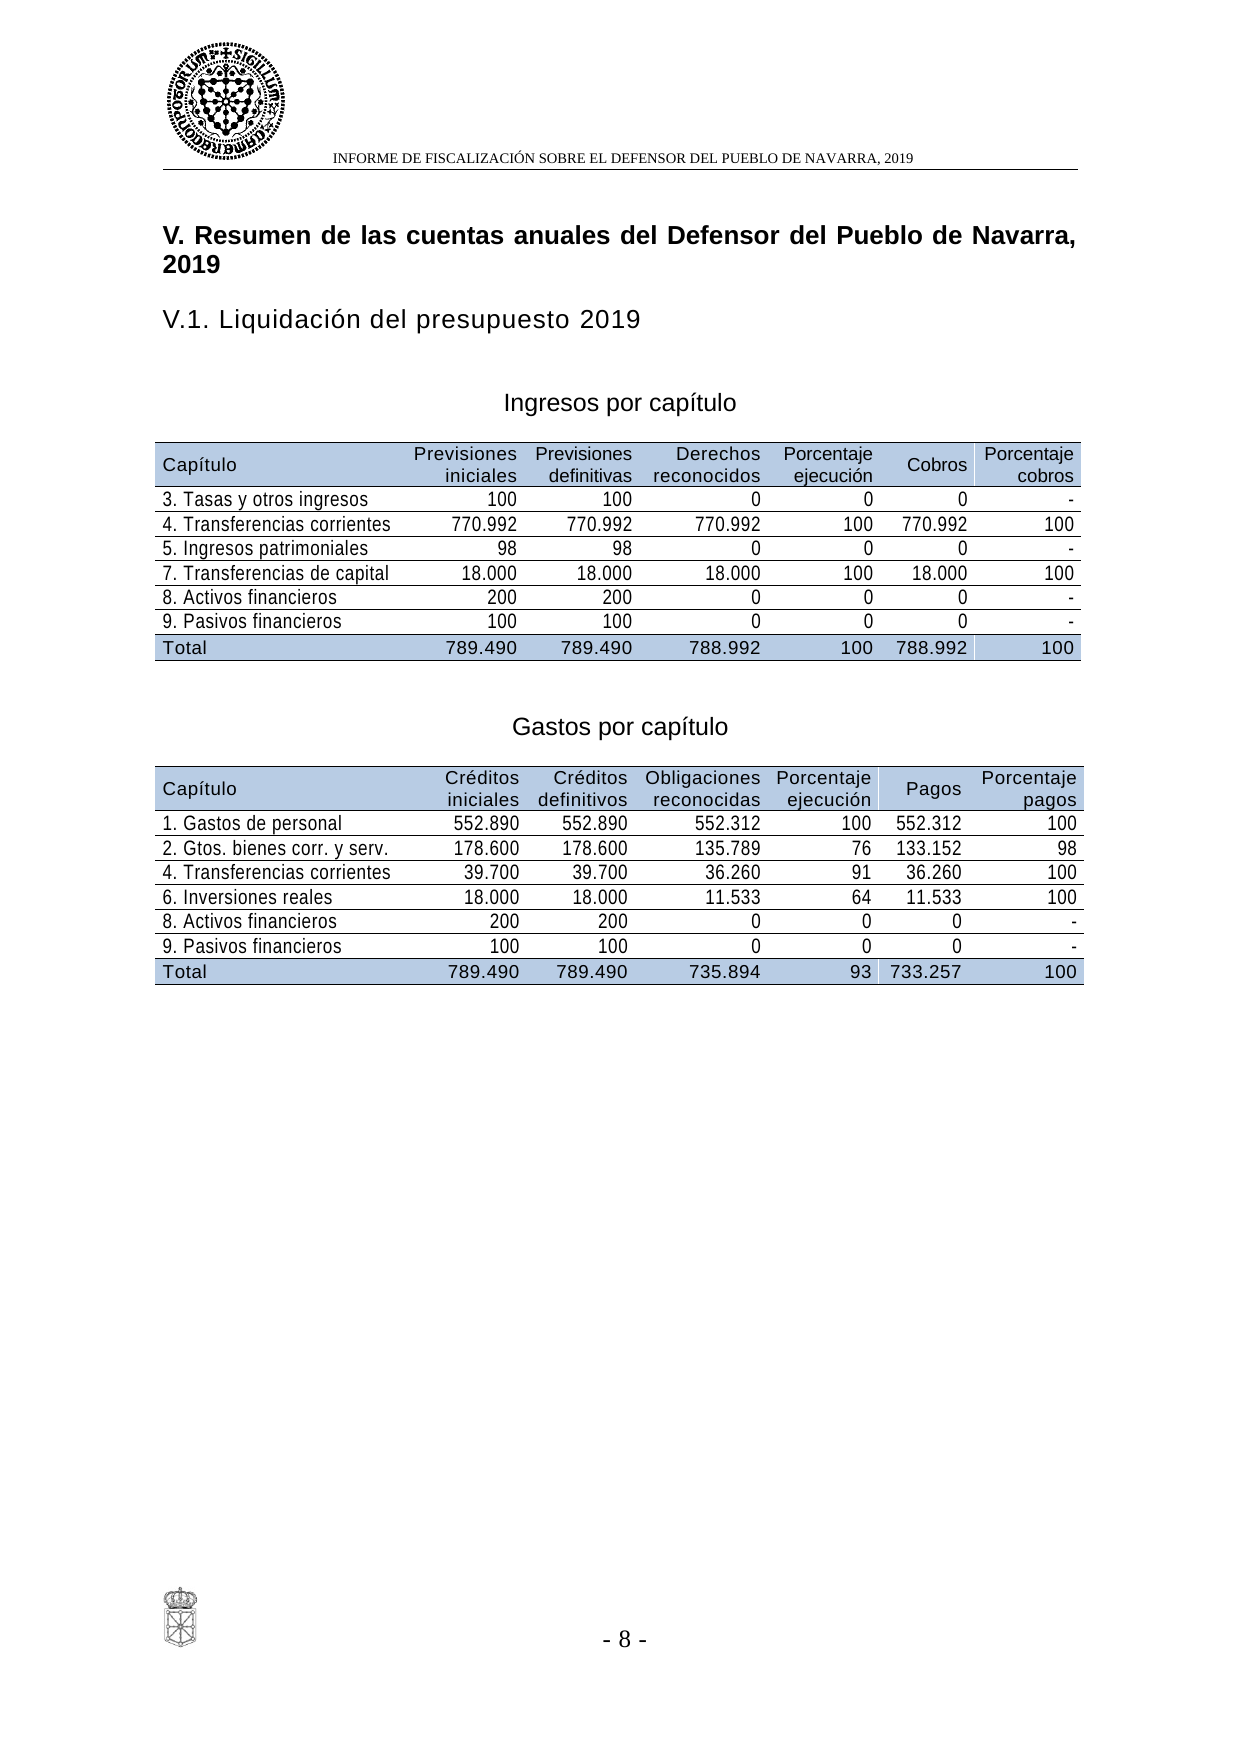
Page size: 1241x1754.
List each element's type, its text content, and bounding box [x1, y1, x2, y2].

table_cell 5. Ingresos patrimoniales [155, 537, 403, 560]
table_cell 39.700 [413, 861, 518, 884]
text V. Resumen de las cuentas anuales del Defensor del Pueblo de Navarra, 2019 [162, 220, 1078, 279]
table_cell 0 [639, 487, 768, 511]
table_cell 788.992 [880, 635, 974, 660]
table_header Créditos iniciales [413, 767, 518, 810]
table_header Pagos [879, 767, 969, 810]
table_cell 0 [768, 487, 880, 511]
table_cell 770.992 [880, 512, 974, 536]
table_cell 18.000 [880, 561, 974, 584]
table_cell 98 [524, 537, 639, 560]
table_cell 100 [768, 512, 880, 536]
table_cell 3. Tasas y otros ingresos [155, 487, 403, 511]
table_cell 100 [969, 811, 1084, 835]
table_cell 552.890 [413, 811, 518, 835]
table_cell 100 [768, 561, 880, 584]
table_cell 0 [880, 537, 974, 560]
table_cell 0 [880, 610, 974, 633]
table_cell 552.890 [518, 811, 635, 835]
table_cell 36.260 [635, 861, 768, 884]
table_cell 64 [768, 885, 878, 909]
table_cell 6. Inversiones reales [155, 885, 413, 909]
table_cell 91 [768, 861, 878, 884]
table_cell 100 [518, 934, 635, 958]
table_cell 18.000 [413, 885, 518, 909]
table_cell 0 [768, 586, 880, 609]
table_header Capítulo [155, 767, 413, 810]
table_cell 100 [969, 885, 1084, 909]
table_cell 178.600 [413, 836, 518, 860]
table_cell 9. Pasivos financieros [155, 610, 403, 633]
table_cell Total [155, 635, 403, 660]
table_header Cobros [880, 443, 974, 486]
table_cell 100 [969, 959, 1084, 984]
table_cell 735.894 [635, 959, 768, 984]
table_cell 200 [518, 910, 635, 933]
table_header Créditos definitivos [518, 767, 635, 810]
table_cell 200 [403, 586, 524, 609]
table_cell 100 [768, 635, 880, 660]
text V.1. Liquidación del presupuesto 2019 [162, 304, 1078, 334]
table_header Previsiones definitivas [524, 443, 639, 486]
table_cell 100 [975, 561, 1081, 584]
table_cell 39.700 [518, 861, 635, 884]
table_cell 0 [768, 537, 880, 560]
table_cell 200 [413, 910, 518, 933]
picture [162, 38, 289, 164]
table_cell 93 [768, 959, 878, 984]
table_cell 770.992 [524, 512, 639, 536]
table_cell 178.600 [518, 836, 635, 860]
table_header Previsiones iniciales [403, 443, 524, 486]
table_cell 0 [639, 586, 768, 609]
table_cell 789.490 [524, 635, 639, 660]
table_cell 76 [768, 836, 878, 860]
table_cell 0 [635, 910, 768, 933]
table_cell 100 [403, 487, 524, 511]
table_cell - [975, 586, 1081, 609]
table_header Porcentaje pagos [969, 767, 1084, 810]
table_cell 552.312 [635, 811, 768, 835]
table_cell 0 [879, 910, 969, 933]
table_cell 770.992 [403, 512, 524, 536]
table_cell 733.257 [879, 959, 969, 984]
table_cell 789.490 [403, 635, 524, 660]
table_cell 98 [403, 537, 524, 560]
table_cell - [975, 610, 1081, 633]
table_cell 8. Activos financieros [155, 910, 413, 933]
table_cell 135.789 [635, 836, 768, 860]
table_cell 100 [413, 934, 518, 958]
table_cell 770.992 [639, 512, 768, 536]
table_cell 1. Gastos de personal [155, 811, 413, 835]
table_cell - [969, 910, 1084, 933]
table_cell 4. Transferencias corrientes [155, 861, 413, 884]
table_cell 789.490 [413, 959, 518, 984]
table_cell 0 [768, 910, 878, 933]
table_cell 8. Activos financieros [155, 586, 403, 609]
table_cell 0 [880, 487, 974, 511]
table_cell - [969, 934, 1084, 958]
table_cell 788.992 [639, 635, 768, 660]
table_cell - [975, 537, 1081, 560]
table_cell 100 [768, 811, 878, 835]
table_header Obligaciones reconocidas [635, 767, 768, 810]
table_cell 18.000 [639, 561, 768, 584]
table_cell 100 [524, 487, 639, 511]
table_cell 11.533 [635, 885, 768, 909]
table_cell 100 [403, 610, 524, 633]
table_cell 9. Pasivos financieros [155, 934, 413, 958]
table_cell 100 [969, 861, 1084, 884]
table_header Derechos reconocidos [639, 443, 768, 486]
table_header Porcentaje ejecución [768, 767, 878, 810]
table_cell 0 [768, 934, 878, 958]
table_cell 18.000 [518, 885, 635, 909]
table_cell 0 [639, 537, 768, 560]
table_header Capítulo [155, 443, 403, 486]
table_cell 0 [635, 934, 768, 958]
table_cell 789.490 [518, 959, 635, 984]
table_cell 2. Gtos. bienes corr. y serv. [155, 836, 413, 860]
table_cell 200 [524, 586, 639, 609]
table_cell 18.000 [403, 561, 524, 584]
table_cell Total [155, 959, 413, 984]
table_cell 0 [639, 610, 768, 633]
table_cell 133.152 [879, 836, 969, 860]
table_header Porcentaje cobros [975, 443, 1081, 486]
table_cell - [975, 487, 1081, 511]
table_cell 100 [975, 512, 1081, 536]
table_cell 4. Transferencias corrientes [155, 512, 403, 536]
text Ingresos por capítulo [162, 388, 1078, 417]
table_cell 11.533 [879, 885, 969, 909]
text Gastos por capítulo [162, 712, 1078, 741]
table_cell 0 [768, 610, 880, 633]
table_cell 100 [524, 610, 639, 633]
table_cell 36.260 [879, 861, 969, 884]
table_cell 100 [975, 635, 1081, 660]
picture [162, 1586, 198, 1648]
table_cell 0 [880, 586, 974, 609]
table_cell 552.312 [879, 811, 969, 835]
table_cell 18.000 [524, 561, 639, 584]
table_header Porcentaje ejecución [768, 443, 880, 486]
table_cell 0 [879, 934, 969, 958]
table_cell 98 [969, 836, 1084, 860]
table_cell 7. Transferencias de capital [155, 561, 403, 584]
